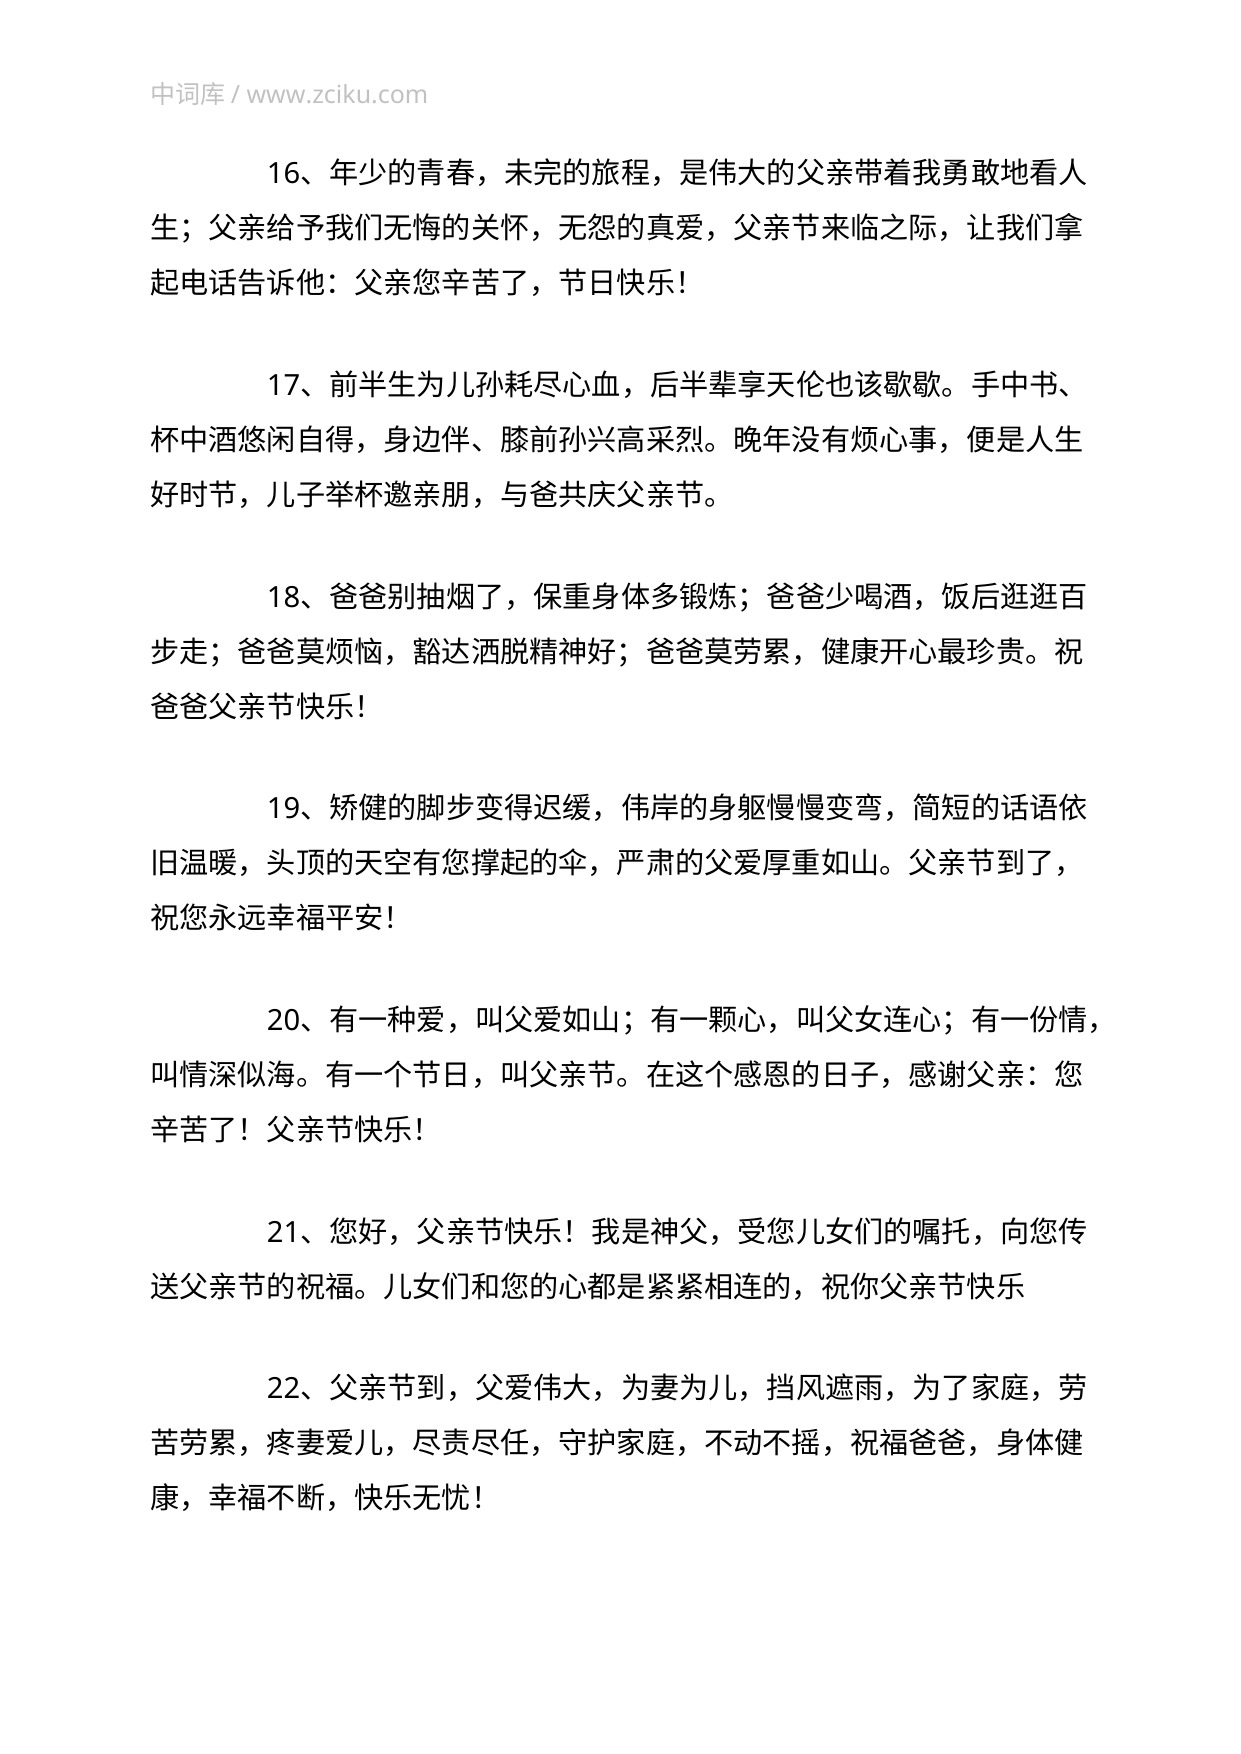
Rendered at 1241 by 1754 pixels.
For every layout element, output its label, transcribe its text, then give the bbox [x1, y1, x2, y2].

text 18、爸爸别抽烟了，保重身体多锻炼；爸爸少喝酒，饭后逛逛百步走；爸爸莫烦恼，豁达洒脱精神好；爸爸莫劳累，健康开心最珍贵。祝爸爸父亲节快乐！ [150, 573, 1090, 726]
text 19、矫健的脚步变得迟缓，伟岸的身躯慢慢变弯，简短的话语依旧温暖，头顶的天空有您撑起的伞，严肃的父爱厚重如山。父亲节到了，祝您永远幸福平安！ [150, 785, 1090, 937]
text 17、前半生为儿孙耗尽心血，后半辈享天伦也该歇歇。手中书、杯中酒悠闲自得，身边伴、膝前孙兴高采烈。晚年没有烦心事，便是人生好时节，儿子举杯邀亲朋，与爸共庆父亲节。 [150, 362, 1090, 514]
text 16、年少的青春，未完的旅程，是伟大的父亲带着我勇敢地看人生；父亲给予我们无悔的关怀，无怨的真爱，父亲节来临之际，让我们拿起电话告诉他：父亲您辛苦了，节日快乐！ [150, 150, 1090, 302]
text 22、父亲节到，父爱伟大，为妻为儿，挡风遮雨，为了家庭，劳苦劳累，疼妻爱儿，尽责尽任，守护家庭，不动不摇，祝福爸爸，身体健康，幸福不断，快乐无忧！ [150, 1365, 1090, 1517]
text 20、有一种爱，叫父爱如山；有一颗心，叫父女连心；有一份情，叫情深似海。有一个节日，叫父亲节。在这个感恩的日子，感谢父亲：您辛苦了！父亲节快乐！ [150, 997, 1090, 1149]
text 21、您好，父亲节快乐！我是神父，受您儿女们的嘱托，向您传送父亲节的祝福。儿女们和您的心都是紧紧相连的，祝你父亲节快乐 [150, 1208, 1090, 1306]
